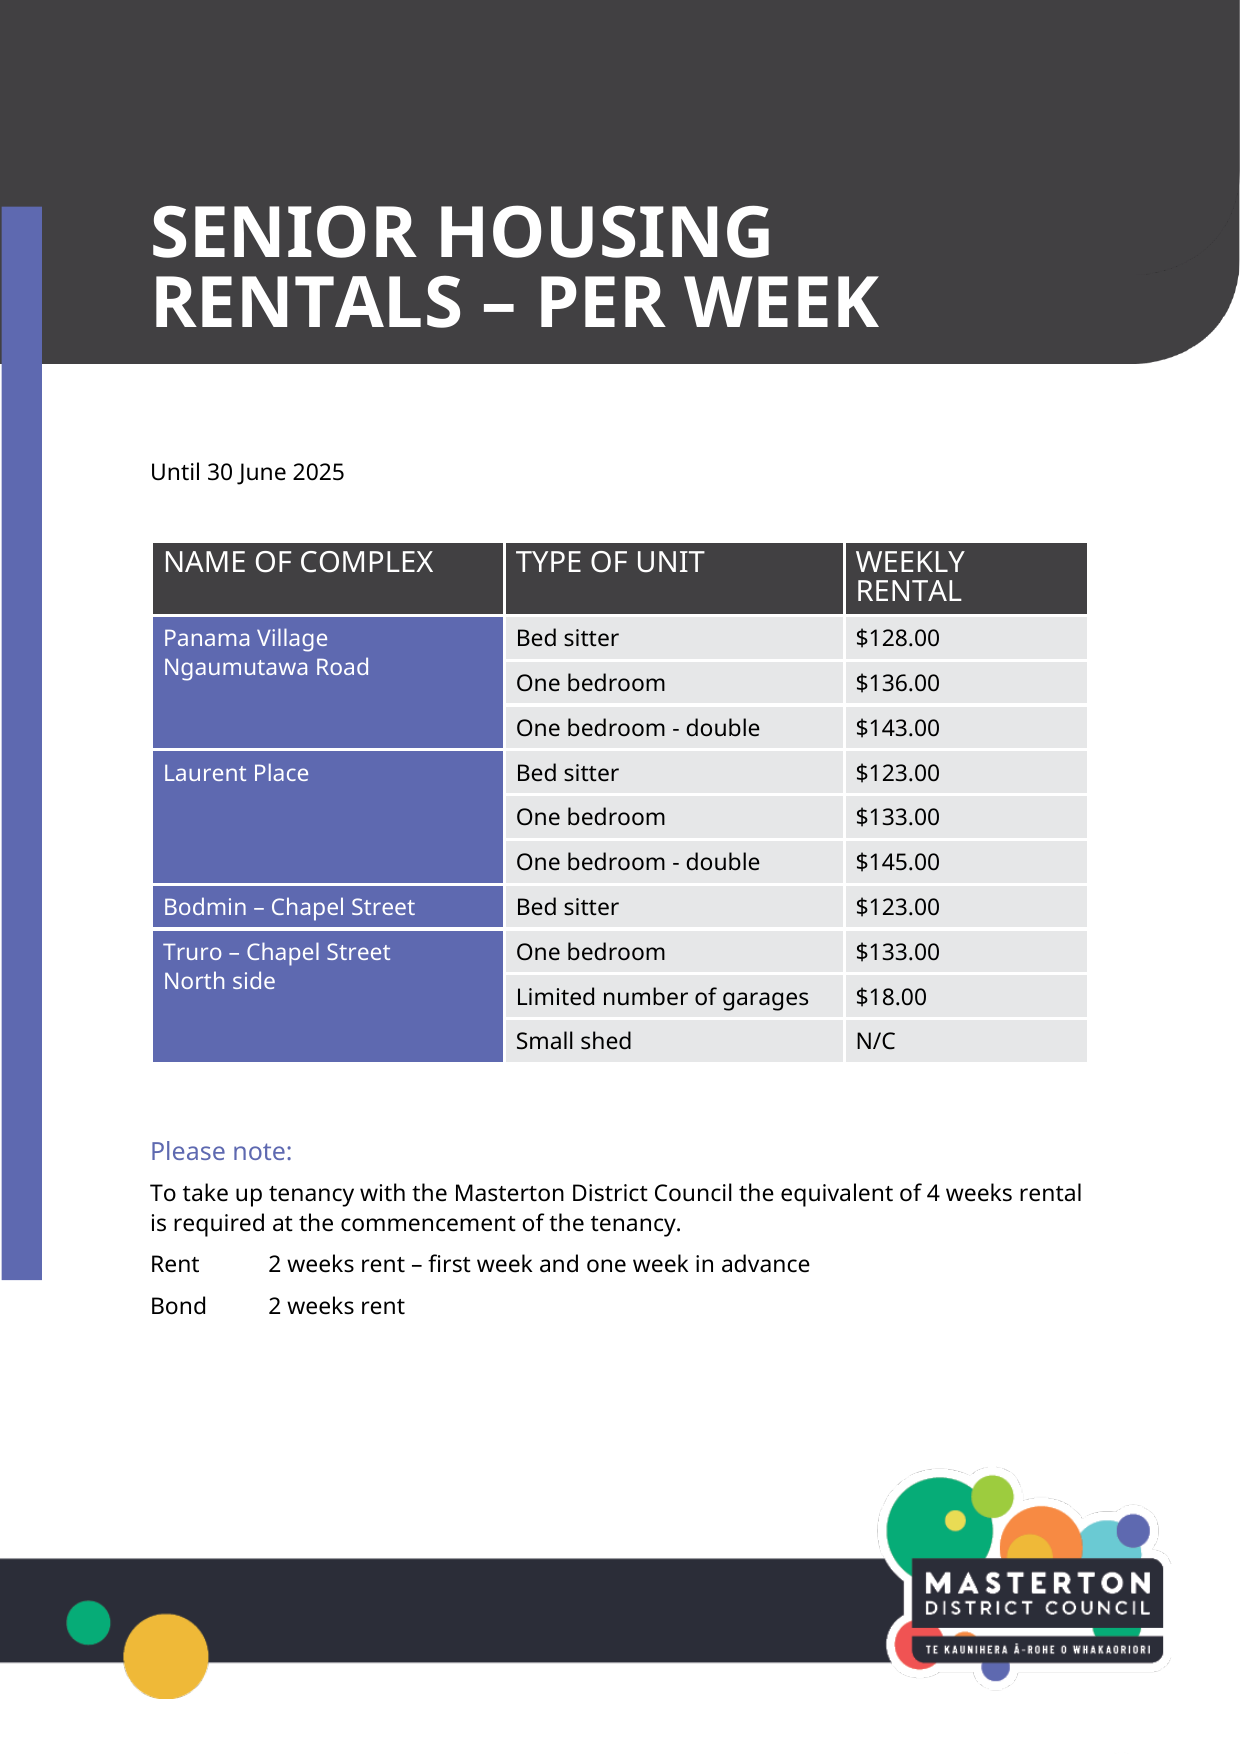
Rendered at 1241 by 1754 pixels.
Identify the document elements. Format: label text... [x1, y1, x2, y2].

table_cell N/C [846, 1020, 1087, 1062]
table_cell One bedroom - double [506, 707, 843, 748]
table_cell One bedroom [506, 662, 843, 703]
table_cell Truro – Chapel Street North side [153, 931, 503, 1062]
text Bond 2 weeks rent [150, 1291, 1090, 1320]
table_cell One bedroom [506, 796, 843, 838]
table_cell $143.00 [846, 707, 1087, 748]
table_cell $145.00 [846, 841, 1087, 883]
table_cell Laurent Place [153, 751, 503, 883]
text To take up tenancy with the Masterton District Council the equivalent of 4 weeks rental is required at the commencement of the tenancy. [150, 1178, 1090, 1237]
subtitle Senior Housing Rentals – per week [150, 200, 1090, 342]
table_header Weekly Rental [846, 543, 1087, 614]
table_cell Small shed [506, 1020, 843, 1062]
table_header NAME OF COMPLEX [153, 543, 503, 614]
text Until 30 June 2025 [150, 457, 1090, 486]
table_cell $133.00 [846, 931, 1087, 972]
table_cell Limited number of garages [506, 975, 843, 1017]
table_cell Bodmin – Chapel Street [153, 886, 503, 927]
table_cell $133.00 [846, 796, 1087, 838]
table_cell Bed sitter [506, 751, 843, 793]
picture [0, 0, 1240, 364]
table_cell One bedroom [506, 931, 843, 972]
table_cell Bed sitter [506, 617, 843, 659]
table_cell Panama Village Ngaumutawa Road [153, 617, 503, 748]
table_cell $136.00 [846, 662, 1087, 703]
table_cell Bed sitter [506, 886, 843, 927]
table_cell $123.00 [846, 751, 1087, 793]
text Rent 2 weeks rent – first week and one week in advance [150, 1249, 1090, 1278]
table_cell One bedroom - double [506, 841, 843, 883]
table_header TYPE OF UNIT [506, 543, 843, 614]
picture [0, 1466, 1172, 1699]
table_cell $128.00 [846, 617, 1087, 659]
table_cell $18.00 [846, 975, 1087, 1017]
subtitle Please note: [150, 1137, 1090, 1166]
table_cell $123.00 [846, 886, 1087, 927]
